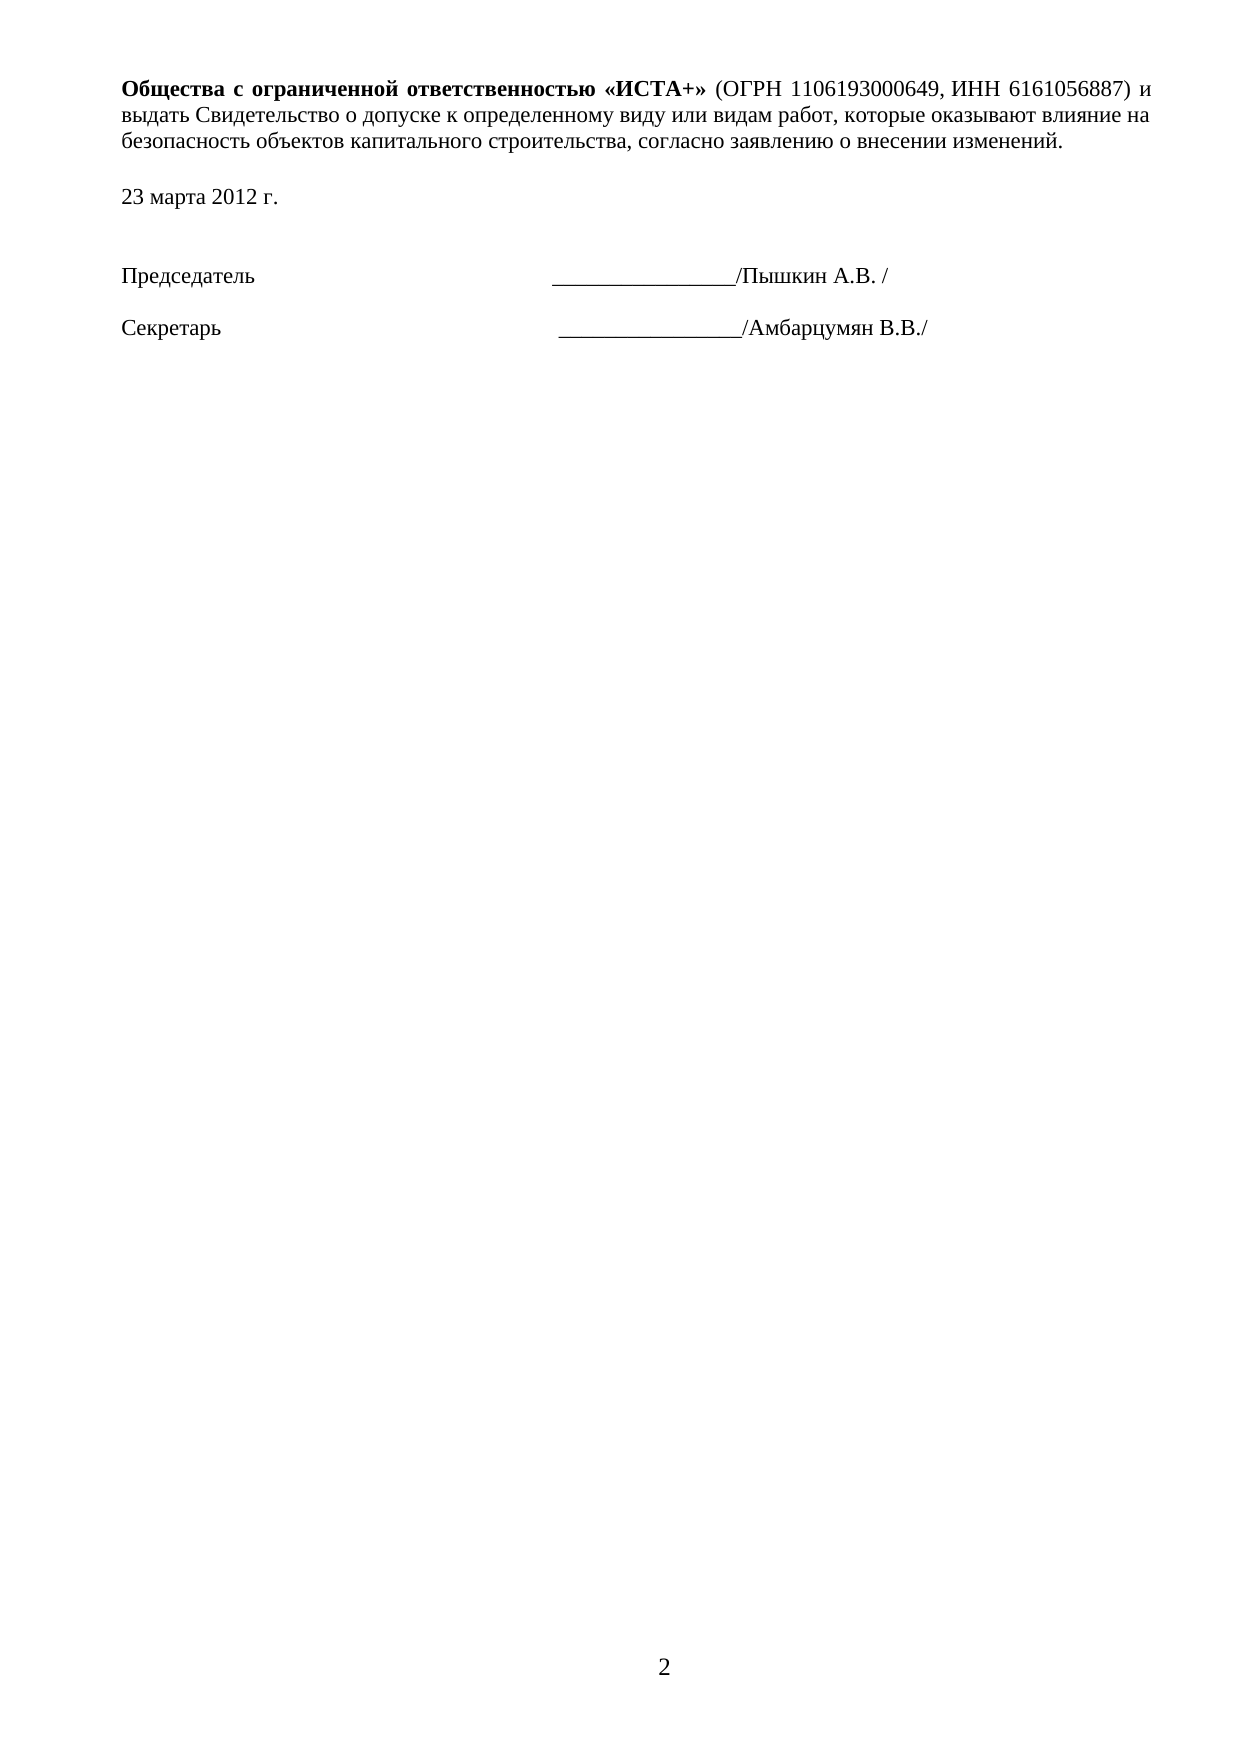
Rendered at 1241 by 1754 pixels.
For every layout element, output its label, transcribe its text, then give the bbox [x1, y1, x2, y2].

text 23 марта 2012 г. [121, 183, 1152, 209]
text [121, 75, 1152, 154]
text Секретарь ________________/Амбарцумян В.В./ [121, 314, 1152, 341]
text Председатель ________________/Пышкин А.В. / [121, 262, 1152, 288]
